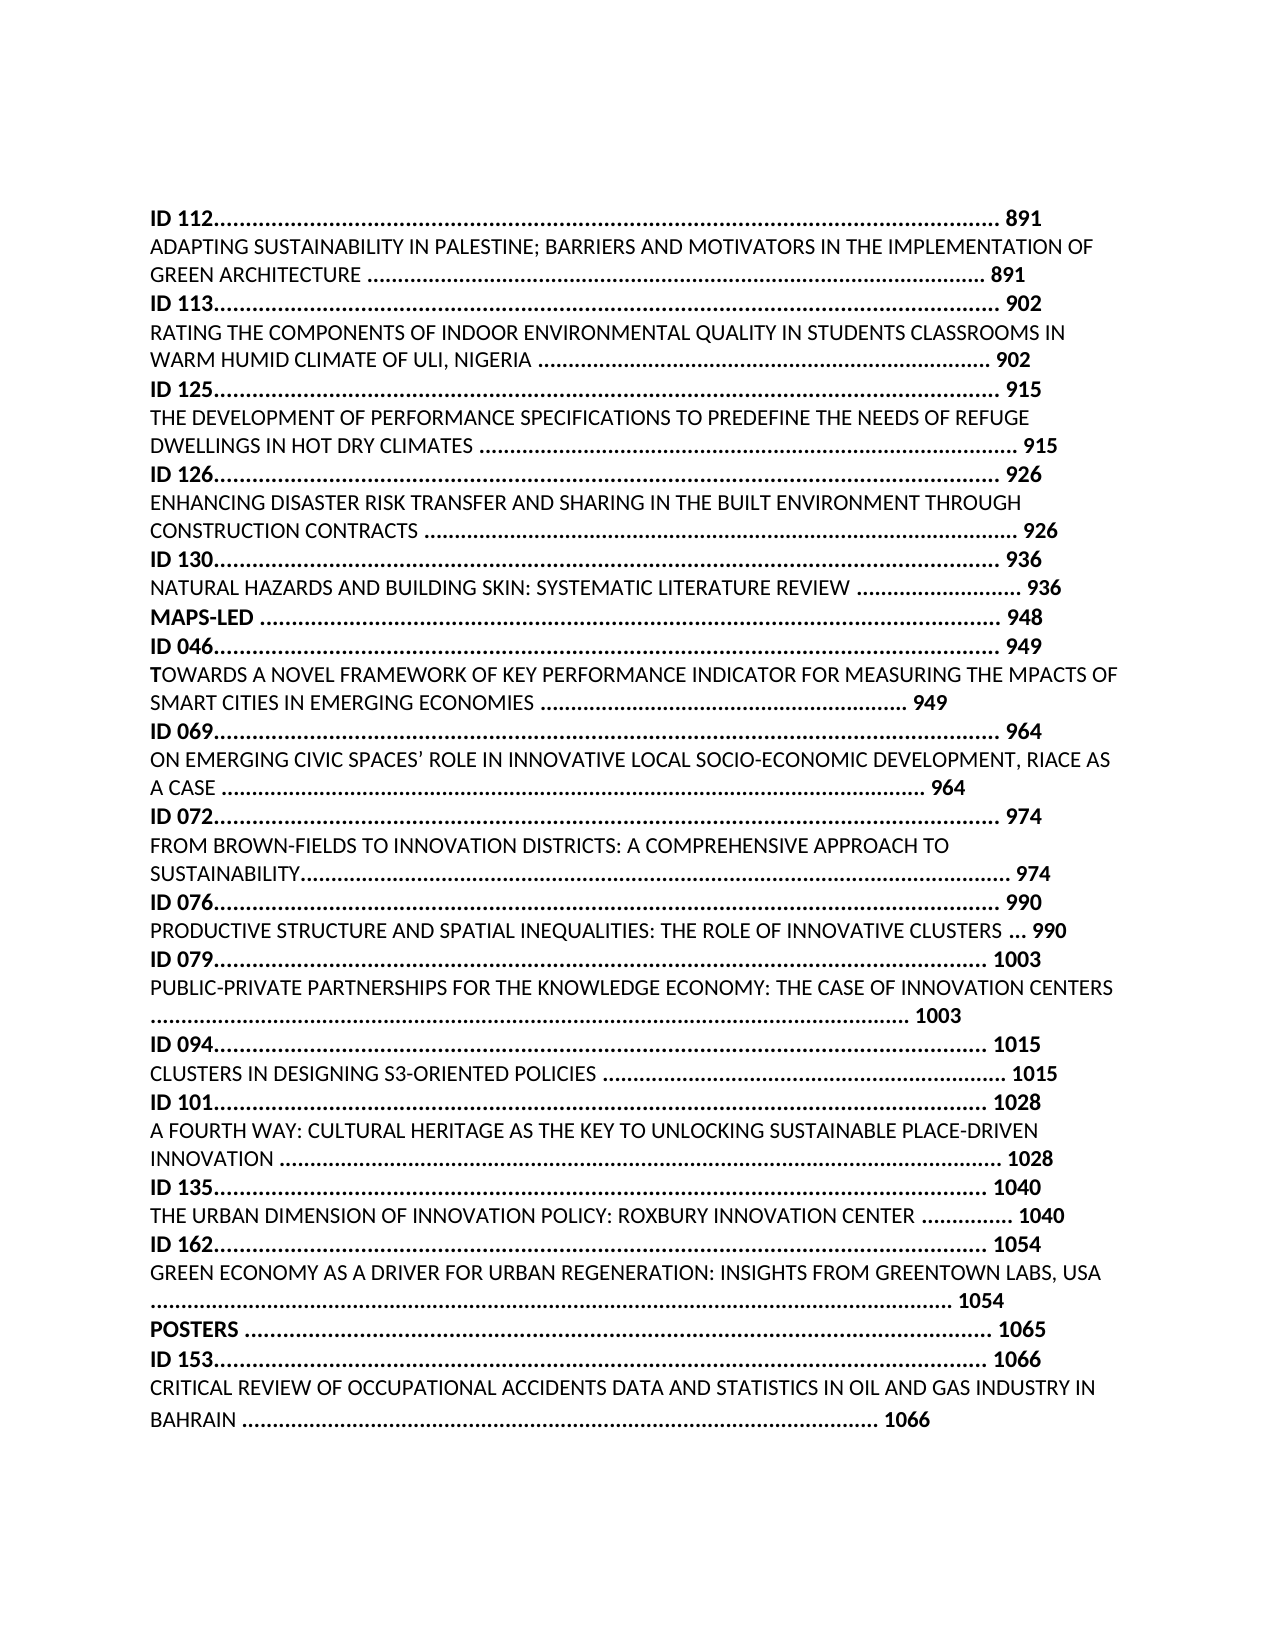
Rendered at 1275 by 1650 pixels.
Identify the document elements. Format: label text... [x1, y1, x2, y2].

text A FOURTH WAY: CULTURAL HERITAGE AS THE KEY TO UNLOCKING SUSTAINABLE PLACE-DRIVEN INNOVATION ...................................................................................................................... 1028 [150, 1116, 1125, 1172]
text ID 113........................................................................................................................... 902 [150, 288, 1125, 318]
text TOWARDS A NOVEL FRAMEWORK OF KEY PERFORMANCE INDICATOR FOR MEASURING THE MPACTS OF SMART CITIES IN EMERGING ECONOMIES ............................................................ 949 [150, 660, 1125, 716]
text ID 069........................................................................................................................... 964 [150, 716, 1125, 745]
text POSTERS ..................................................................................................................... 1065 [150, 1314, 1125, 1344]
text ENHANCING DISASTER RISK TRANSFER AND SHARING IN THE BUILT ENVIRONMENT THROUGH CONSTRUCTION CONTRACTS ................................................................................................. 926 [150, 488, 1125, 544]
text ID 046........................................................................................................................... 949 [150, 631, 1125, 660]
text ID 094......................................................................................................................... 1015 [150, 1029, 1125, 1059]
text RATING THE COMPONENTS OF INDOOR ENVIRONMENTAL QUALITY IN STUDENTS CLASSROOMS IN WARM HUMID CLIMATE OF ULI, NIGERIA .......................................................................... 902 [150, 318, 1125, 374]
text FROM BROWN-FIELDS TO INNOVATION DISTRICTS: A COMPREHENSIVE APPROACH TO SUSTAINABILITY.................................................................................................................... 974 [150, 831, 1125, 887]
text ID 125........................................................................................................................... 915 [150, 374, 1125, 403]
text ID 162......................................................................................................................... 1054 [150, 1229, 1125, 1258]
text ID 135......................................................................................................................... 1040 [150, 1172, 1125, 1201]
text NATURAL HAZARDS AND BUILDING SKIN: SYSTEMATIC LITERATURE REVIEW ........................... 936 [150, 573, 1125, 602]
text ADAPTING SUSTAINABILITY IN PALESTINE; BARRIERS AND MOTIVATORS IN THE IMPLEMENTATION OF GREEN ARCHITECTURE ..................................................................................................... 891 [150, 232, 1125, 288]
text CLUSTERS IN DESIGNING S3-ORIENTED POLICIES .................................................................. 1015 [150, 1059, 1125, 1087]
text ID 079......................................................................................................................... 1003 [150, 944, 1125, 973]
text PRODUCTIVE STRUCTURE AND SPATIAL INEQUALITIES: THE ROLE OF INNOVATIVE CLUSTERS ... 990 [150, 916, 1125, 944]
text THE URBAN DIMENSION OF INNOVATION POLICY: ROXBURY INNOVATION CENTER ............... 1040 [150, 1201, 1125, 1229]
text THE DEVELOPMENT OF PERFORMANCE SPECIFICATIONS TO PREDEFINE THE NEEDS OF REFUGE DWELLINGS IN HOT DRY CLIMATES ........................................................................................ 915 [150, 403, 1125, 459]
text ID 076........................................................................................................................... 990 [150, 887, 1125, 916]
text GREEN ECONOMY AS A DRIVER FOR URBAN REGENERATION: INSIGHTS FROM GREENTOWN LABS, USA ................................................................................................................................... 1054 [150, 1258, 1125, 1314]
text ID 101......................................................................................................................... 1028 [150, 1087, 1125, 1116]
text ID 130........................................................................................................................... 936 [150, 544, 1125, 573]
text ID 112........................................................................................................................... 891 [150, 203, 1125, 232]
text ID 153......................................................................................................................... 1066 [150, 1344, 1125, 1373]
text CRITICAL REVIEW OF OCCUPATIONAL ACCIDENTS DATA AND STATISTICS IN OIL AND GAS INDUSTRY IN BAHRAIN ........................................................................................................ 1066 [150, 1373, 1125, 1433]
text ON EMERGING CIVIC SPACES’ ROLE IN INNOVATIVE LOCAL SOCIO-ECONOMIC DEVELOPMENT, RIACE AS A CASE ................................................................................................................... 964 [150, 745, 1125, 801]
text ID 126........................................................................................................................... 926 [150, 459, 1125, 488]
text ID 072........................................................................................................................... 974 [150, 801, 1125, 831]
text PUBLIC-PRIVATE PARTNERSHIPS FOR THE KNOWLEDGE ECONOMY: THE CASE OF INNOVATION CENTERS ............................................................................................................................ 1003 [150, 973, 1125, 1029]
text MAPS-LED .................................................................................................................... 948 [150, 602, 1125, 631]
